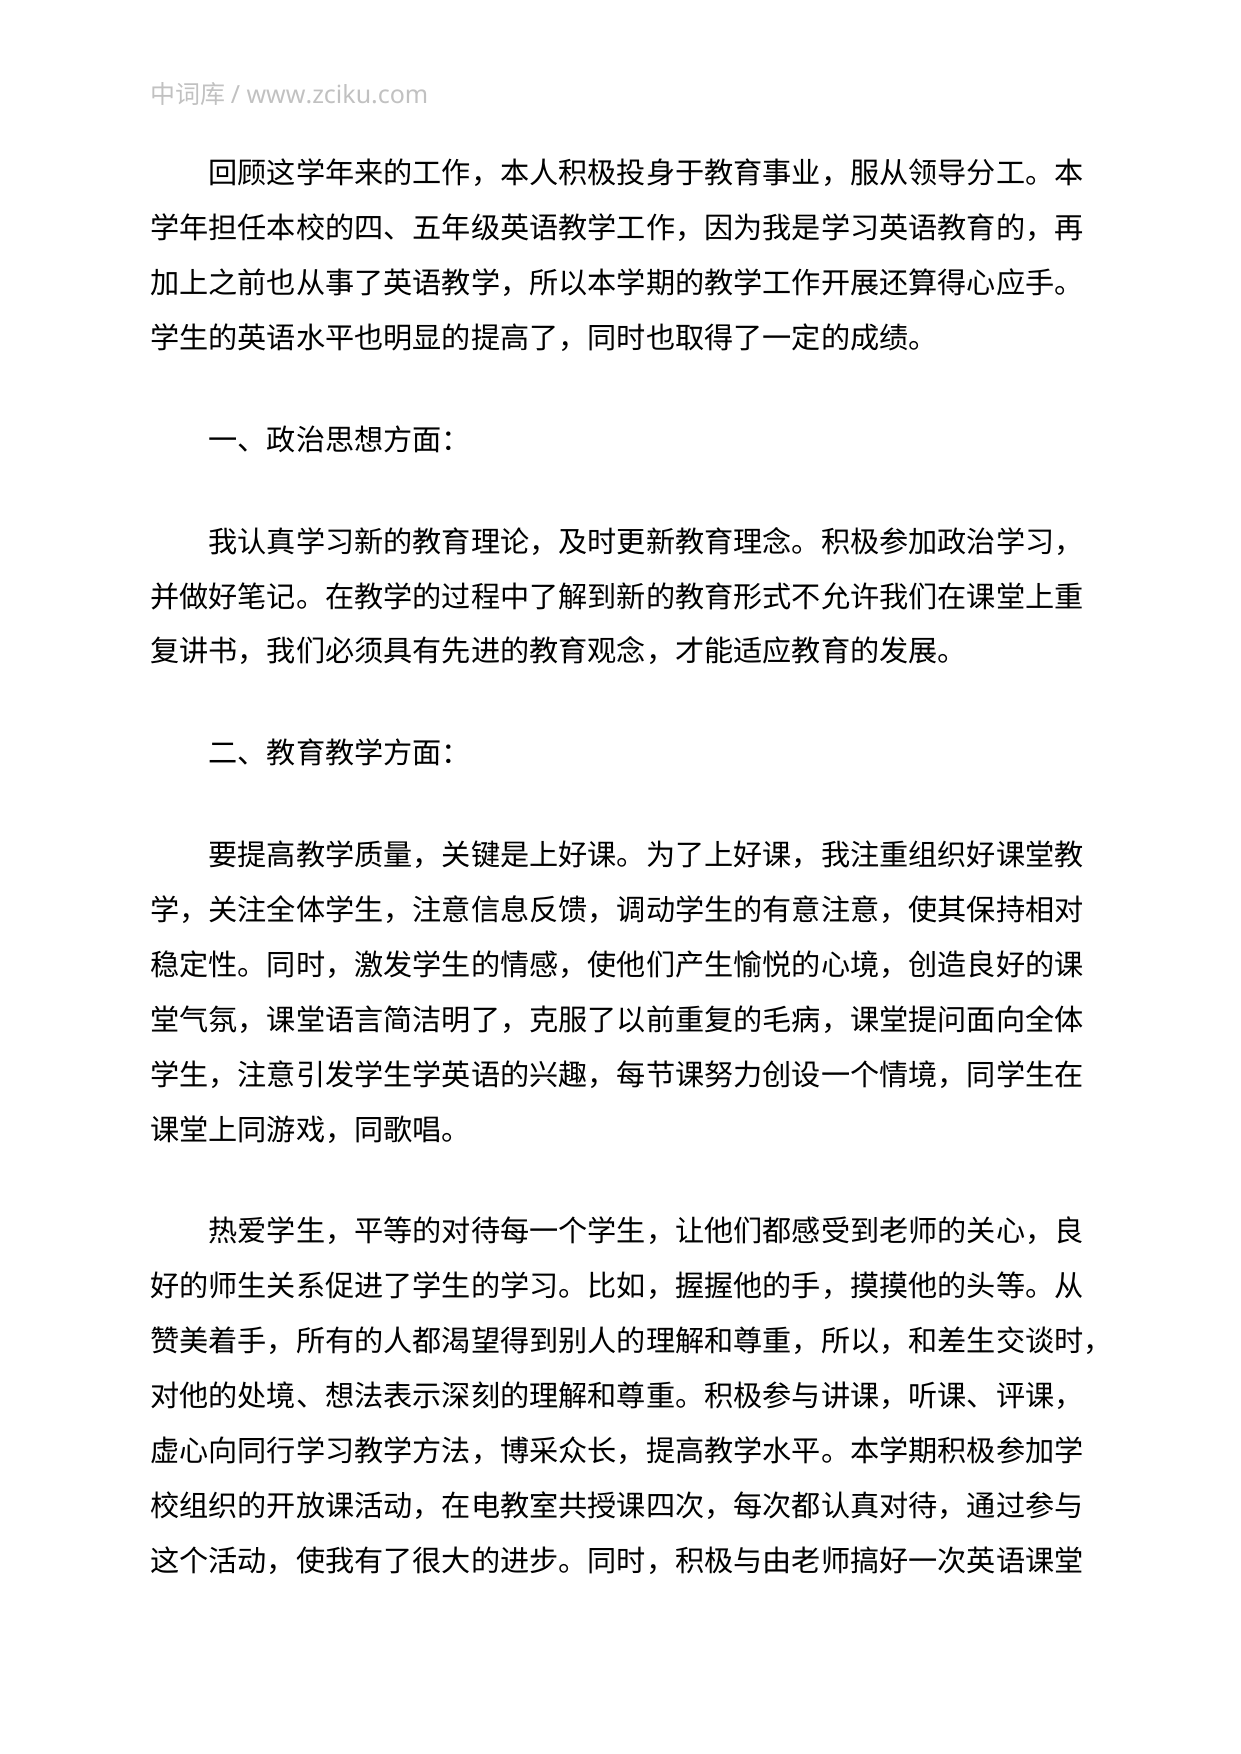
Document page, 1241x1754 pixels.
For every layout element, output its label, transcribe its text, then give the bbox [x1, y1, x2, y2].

text 回顾这学年来的工作，本人积极投身于教育事业，服从领导分工。本学年担任本校的四、五年级英语教学工作，因为我是学习英语教育的，再加上之前也从事了英语教学，所以本学期的教学工作开展还算得心应手。学生的英语水平也明显的提高了，同时也取得了一定的成绩。 [150, 150, 1090, 357]
text 要提高教学质量，关键是上好课。为了上好课，我注重组织好课堂教学，关注全体学生，注意信息反馈，调动学生的有意注意，使其保持相对稳定性。同时，激发学生的情感，使他们产生愉悦的心境，创造良好的课堂气氛，课堂语言简洁明了，克服了以前重复的毛病，课堂提问面向全体学生，注意引发学生学英语的兴趣，每节课努力创设一个情境，同学生在课堂上同游戏，同歌唱。 [150, 832, 1090, 1148]
text 二、教育教学方面： [150, 730, 1090, 772]
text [150, 1208, 1090, 1579]
text 一、政治思想方面： [150, 416, 1090, 459]
text 我认真学习新的教育理论，及时更新教育理念。积极参加政治学习，并做好笔记。在教学的过程中了解到新的教育形式不允许我们在课堂上重复讲书，我们必须具有先进的教育观念，才能适应教育的发展。 [150, 518, 1090, 670]
